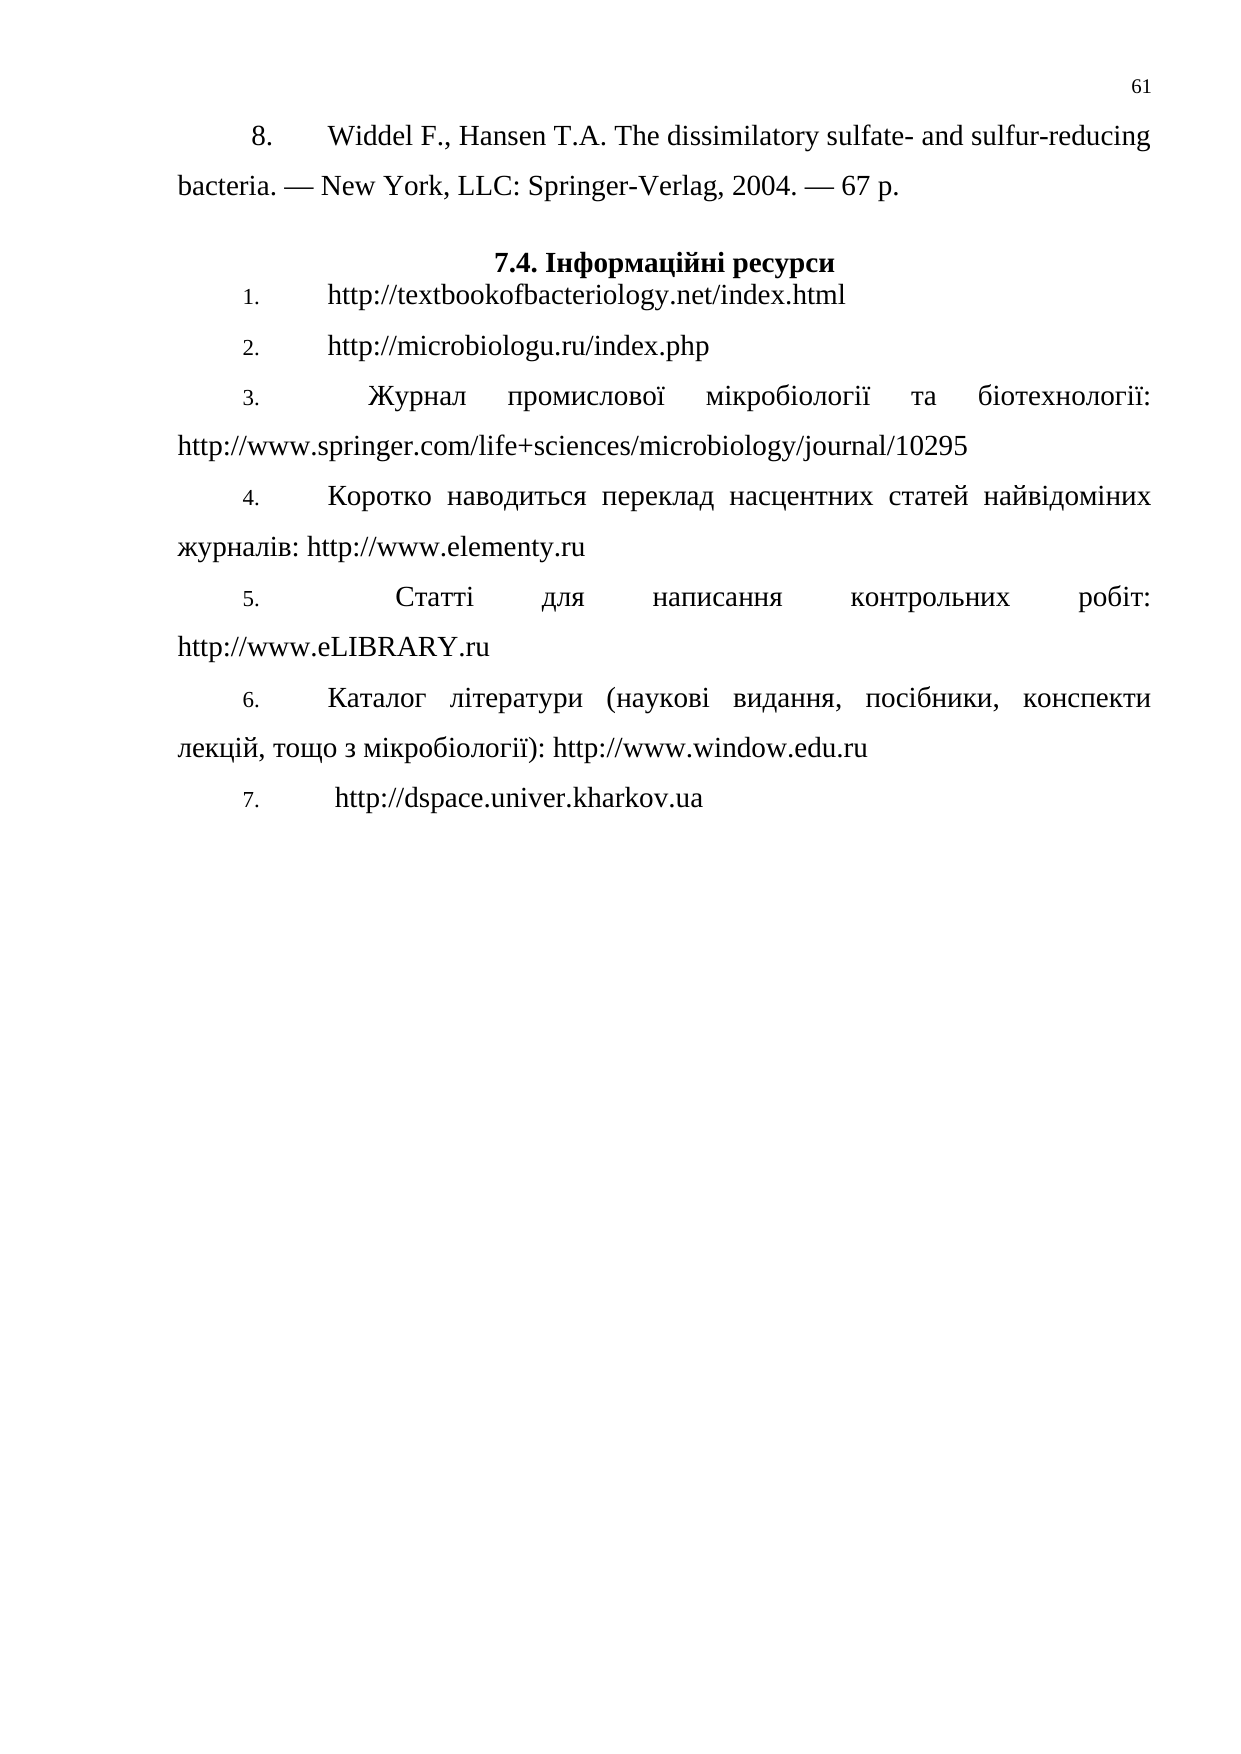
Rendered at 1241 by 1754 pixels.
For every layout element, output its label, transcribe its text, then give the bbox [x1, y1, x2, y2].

list Журнал промислової мікробіології та біотехнології: http://www.springer.com/life+sciences/microbiology/journal/10295 [177, 378, 1152, 462]
list http://microbiologu.ru/index.php [177, 328, 1152, 361]
list http://textbookofbacteriology.net/index.html [177, 277, 1152, 311]
text 7.4. Інформаційні ресурси [585, 254, 1152, 277]
list Статті для написання контрольних робіт: http://www.еLIBRARY.ru [177, 579, 1152, 663]
list Коротко наводиться переклад насцентних статей найвідоміних журналів: http://www.elementy.ru [177, 478, 1152, 562]
list Каталог літератури (наукові видання, посібники, конспекти лекцій, тощо з мікробіології): http://www.window.edu.ru [177, 680, 1152, 764]
text 7.4. Інформаційні ресурси [177, 254, 581, 277]
list Widdel F., Hansen T.A. The dissimilatory sulfate- and sulfur-reducing bacteria. — New York, LLC: Springer-Verlag, 2004. — 67 p. [177, 118, 1152, 202]
list http://dspace.univer.kharkov.ua [177, 780, 1152, 814]
